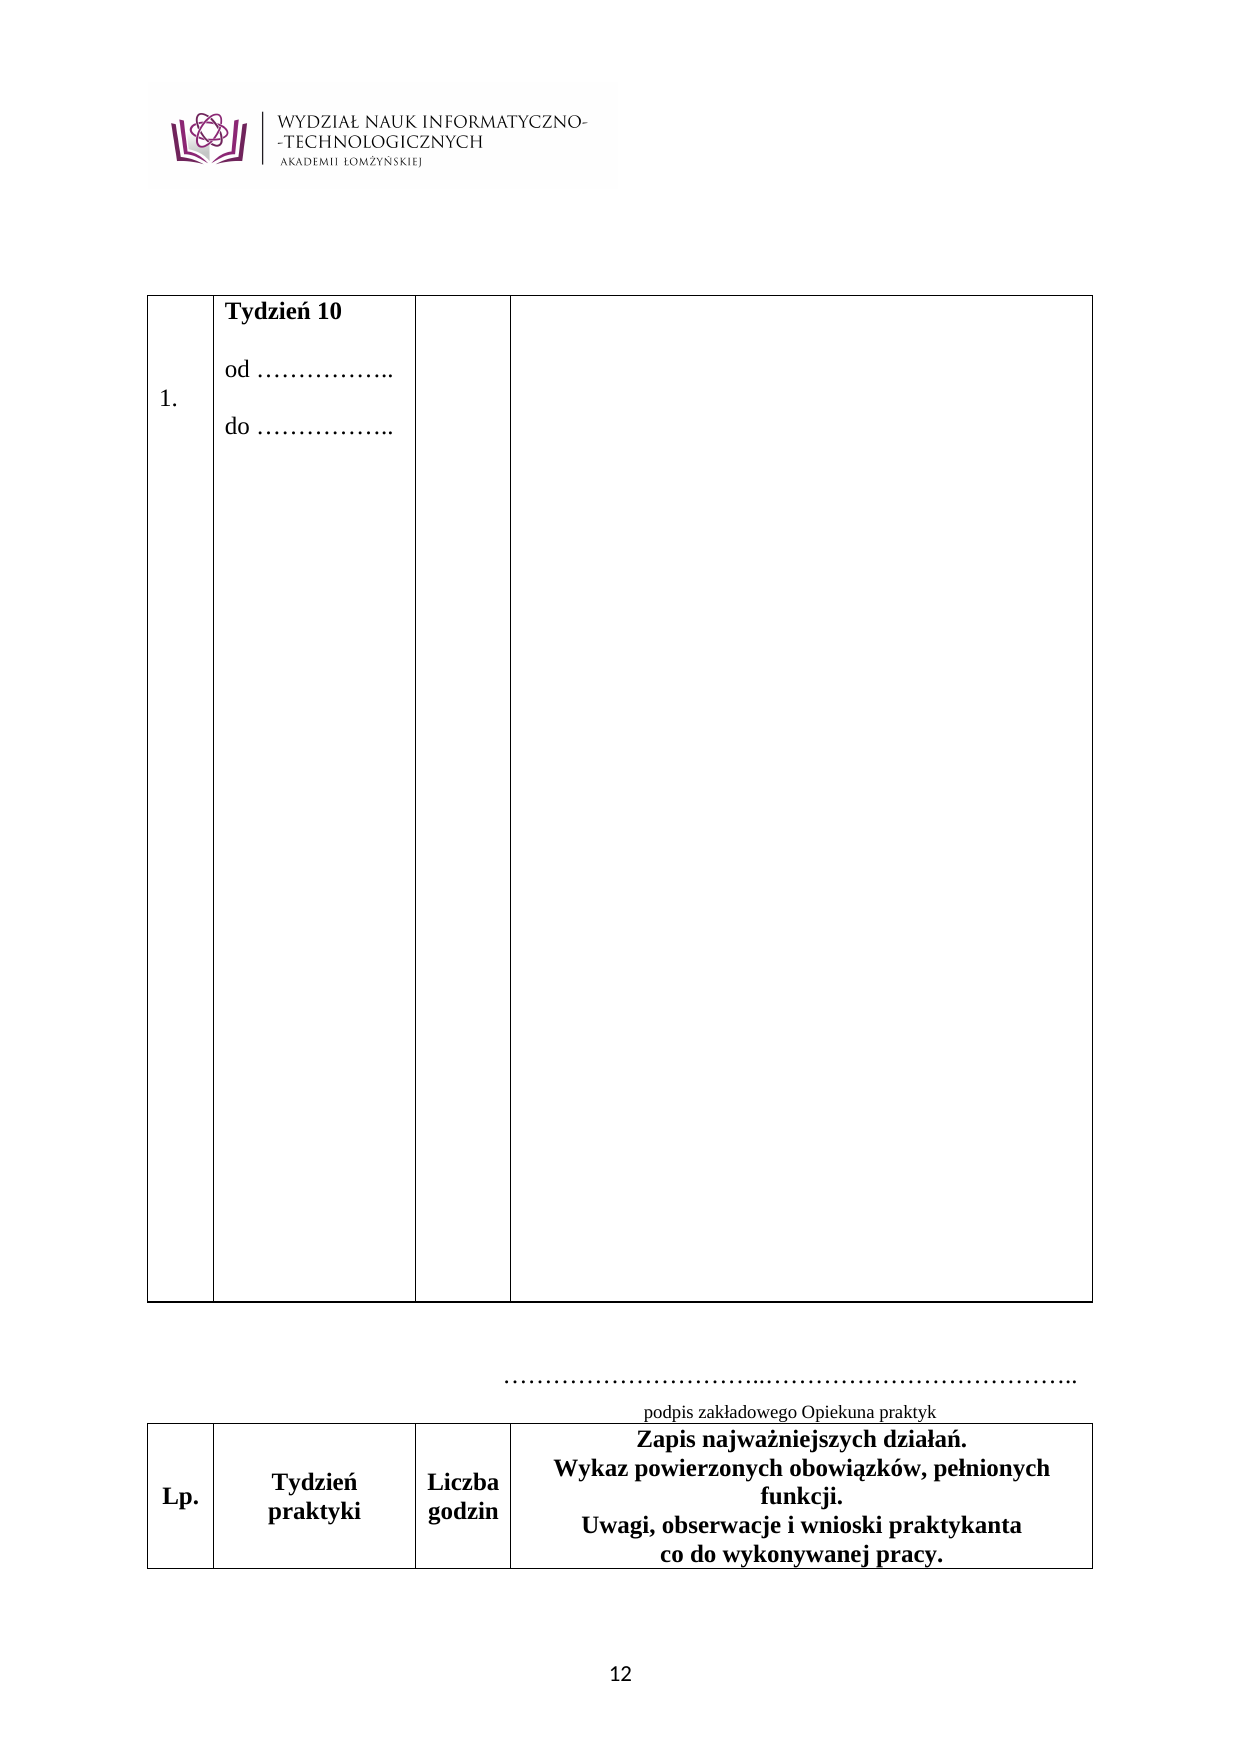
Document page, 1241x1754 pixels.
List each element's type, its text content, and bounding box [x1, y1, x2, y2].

table_header Tydzień praktyki [214, 1424, 415, 1568]
table_header Zapis najważniejszych działań. Wykaz powierzonych obowiązków, pełnionych funkcji. Uwagi, obserwacje i wnioski praktykanta co do wykonywanej pracy. [511, 1424, 1092, 1568]
picture [147, 82, 618, 189]
table_cell [511, 296, 1092, 1301]
text …………………………..……………………………….. [487, 1360, 1093, 1389]
table_cell Tydzień 10 od …………….. do …………….. [214, 296, 415, 1301]
table_cell [416, 296, 510, 1301]
table_header Lp. [148, 1424, 213, 1568]
table_header Liczba godzin [416, 1424, 510, 1568]
text podpis zakładowego Opiekuna praktyk [487, 1401, 1093, 1423]
table_cell 1. [148, 296, 213, 1301]
